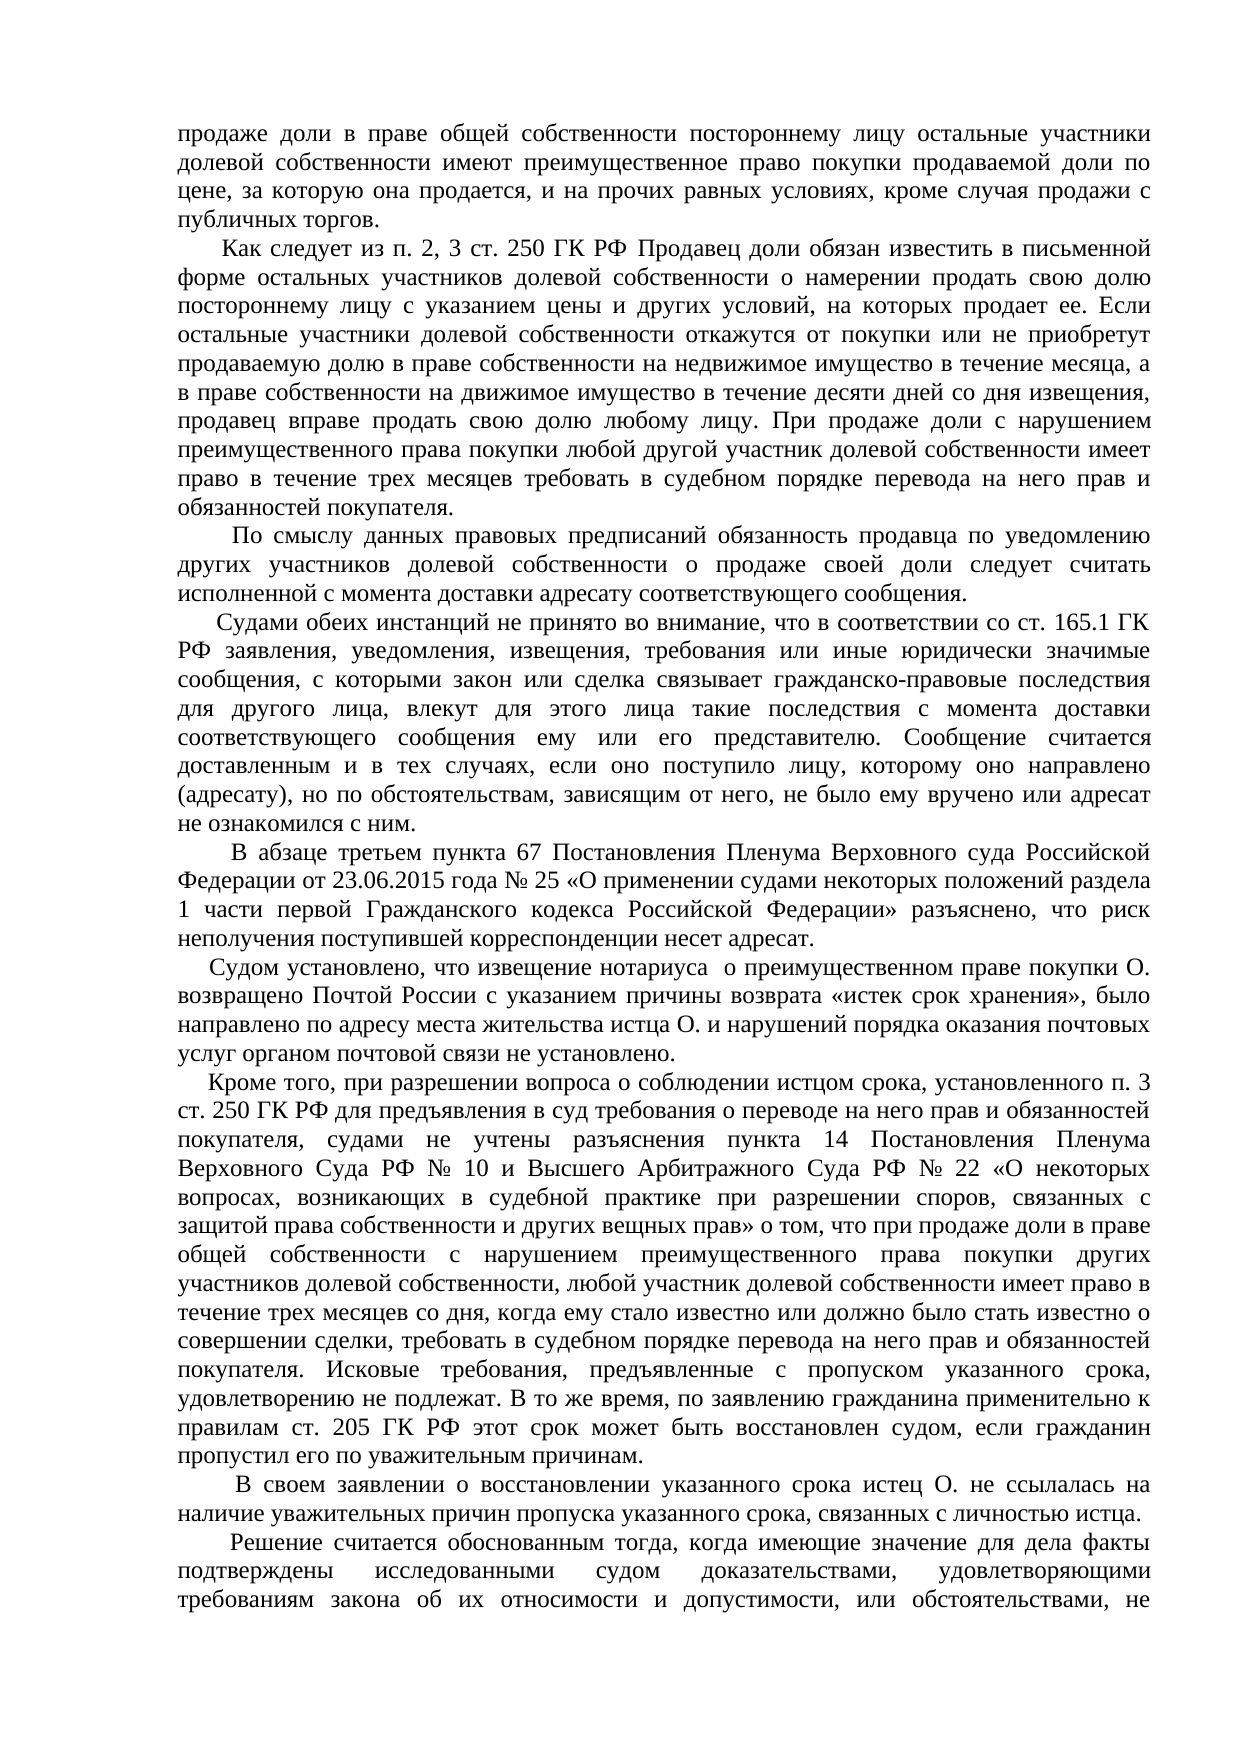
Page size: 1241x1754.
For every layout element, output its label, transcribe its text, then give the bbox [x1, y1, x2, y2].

text Судами обеих инстанций не принято во внимание, что в соответствии со ст. 165.1 ГК РФ заявления, уведомления, извещения, требования или иные юридически значимые сообщения, с которыми закон или сделка связывает гражданско-правовые последствия для другого лица, влекут для этого лица такие последствия с момента доставки соответствующего сообщения ему или его представителю. Сообщение считается доставленным и в тех случаях, если оно поступило лицу, которому оно направлено (адресату), но по обстоятельствам, зависящим от него, не было ему вручено или адресат не ознакомился с ним. [177, 607, 1152, 837]
text В своем заявлении о восстановлении указанного срока истец О. не ссылалась на наличие уважительных причин пропуска указанного срока, связанных с личностью истца. [177, 1469, 1152, 1527]
text В абзаце третьем пункта 67 Постановления Пленума Верховного суда Российской Федерации от 23.06.2015 года № 25 «О применении судами некоторых положений раздела 1 части первой Гражданского кодекса Российской Федерации» разъяснено, что риск неполучения поступившей корреспонденции несет адресат. [177, 837, 1152, 952]
text Как следует из п. 2, 3 ст. 250 ГК РФ Продавец доли обязан известить в письменной форме остальных участников долевой собственности о намерении продать свою долю постороннему лицу с указанием цены и других условий, на которых продает ее. Если остальные участники долевой собственности откажутся от покупки или не приобретут продаваемую долю в праве собственности на недвижимое имущество в течение месяца, а в праве собственности на движимое имущество в течение десяти дней со дня извещения, продавец вправе продать свою долю любому лицу. При продаже доли с нарушением преимущественного права покупки любой другой участник долевой собственности имеет право в течение трех месяцев требовать в судебном порядке перевода на него прав и обязанностей покупателя. [177, 233, 1152, 521]
text Кроме того, при разрешении вопроса о соблюдении истцом срока, установленного п. 3 ст. 250 ГК РФ для предъявления в суд требования о переводе на него прав и обязанностей покупателя, судами не учтены разъяснения пункта 14 Постановления Пленума Верховного Суда РФ № 10 и Высшего Арбитражного Суда РФ № 22 «О некоторых вопросах, возникающих в судебной практике при разрешении споров, связанных с защитой права собственности и других вещных прав» о том, что при продаже доли в праве общей собственности с нарушением преимущественного права покупки других участников долевой собственности, любой участник долевой собственности имеет право в течение трех месяцев со дня, когда ему стало известно или должно было стать известно о совершении сделки, требовать в судебном порядке перевода на него прав и обязанностей покупателя. Исковые требования, предъявленные с пропуском указанного срока, удовлетворению не подлежат. В то же время, по заявлению гражданина применительно к правилам ст. 205 ГК РФ этот срок может быть восстановлен судом, если гражданин пропустил его по уважительным причинам. [177, 1067, 1152, 1469]
text По смыслу данных правовых предписаний обязанность продавца по уведомлению других участников долевой собственности о продаже своей доли следует считать исполненной с момента доставки адресату соответствующего сообщения. [177, 521, 1152, 607]
text Судом установлено, что извещение нотариуса о преимущественном праве покупки О. возвращено Почтой России с указанием причины возврата «истек срок хранения», было направлено по адресу места жительства истца О. и нарушений порядка оказания почтовых услуг органом почтовой связи не установлено. [177, 952, 1152, 1067]
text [177, 1527, 1152, 1613]
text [177, 118, 1152, 233]
